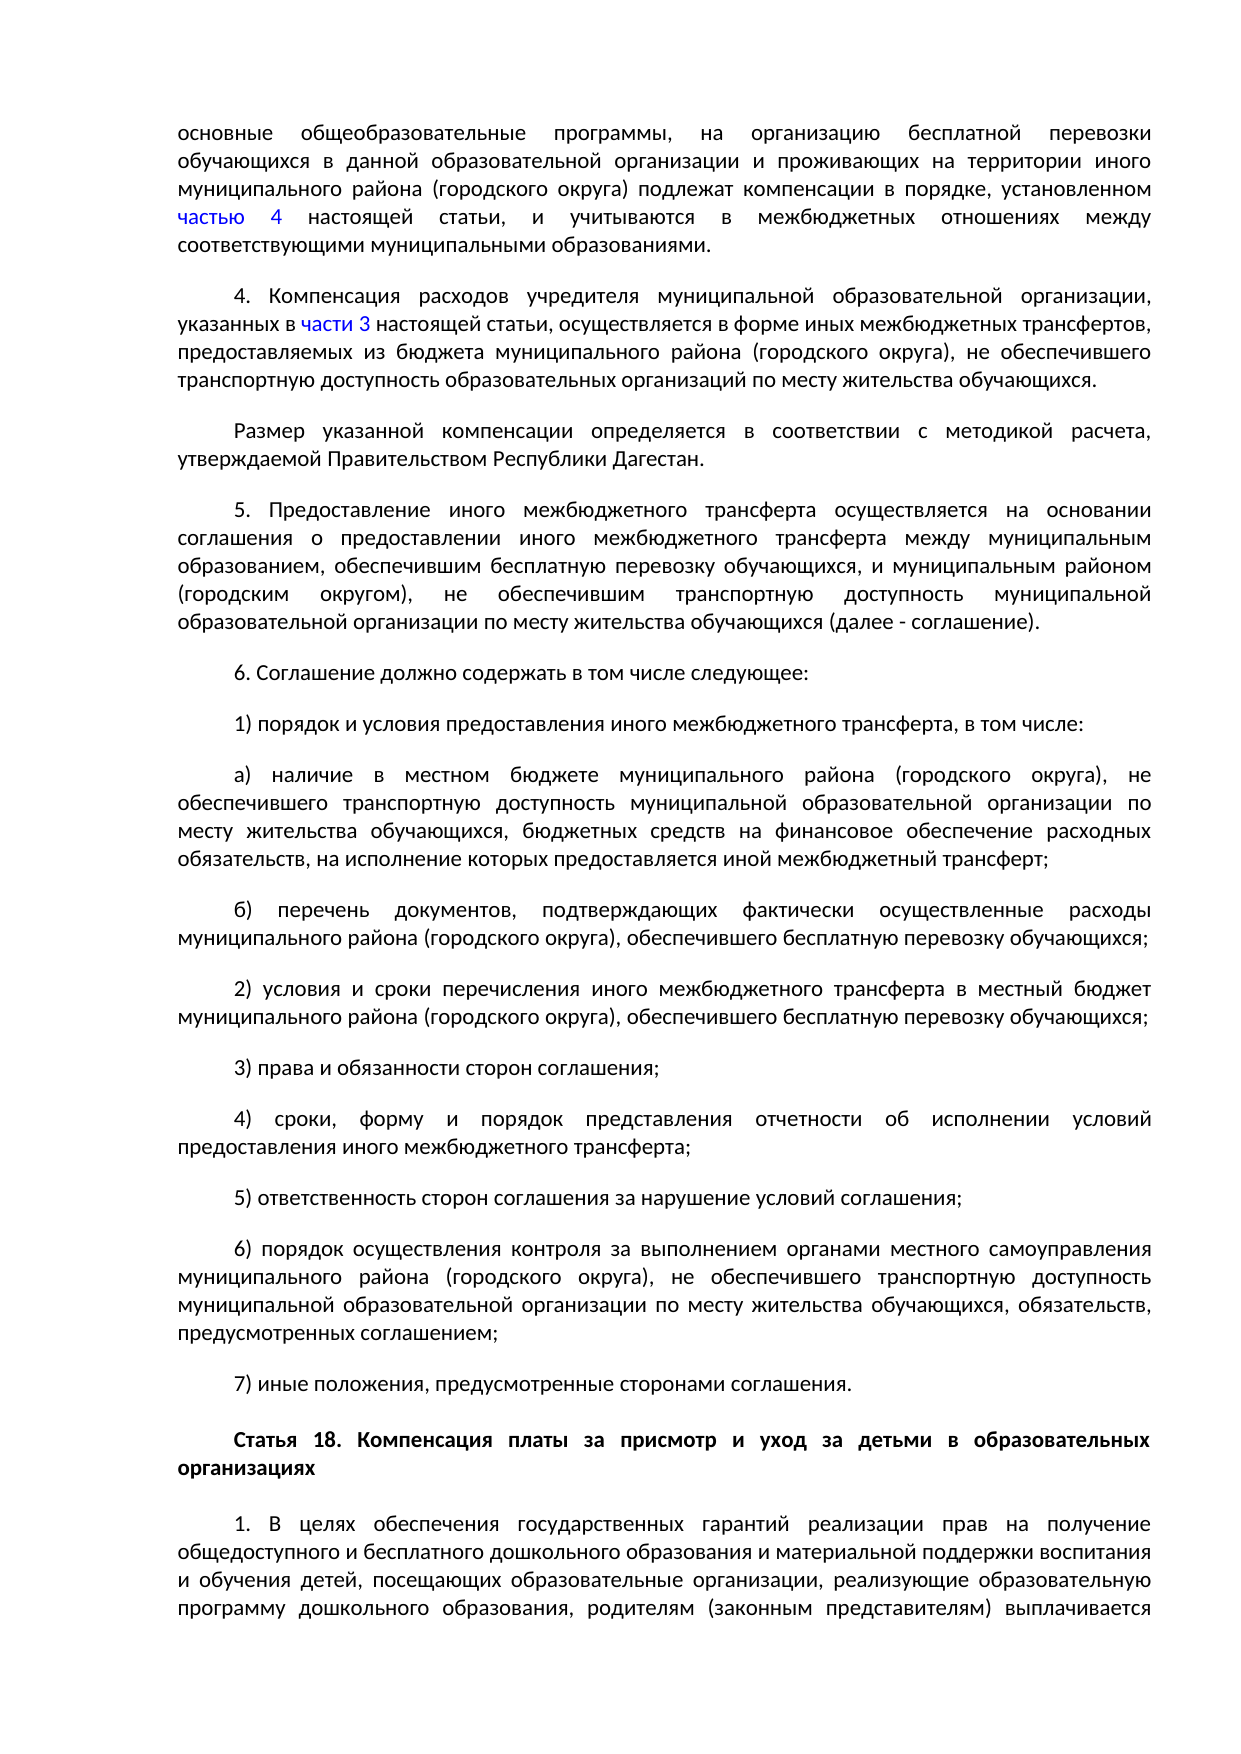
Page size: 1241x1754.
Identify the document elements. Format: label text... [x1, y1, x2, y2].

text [177, 118, 1152, 258]
title Статья 18. Компенсация платы за присмотр и уход за детьми в образовательных организациях [177, 1425, 1152, 1481]
text 6. Соглашение должно содержать в том числе следующее: [177, 658, 1152, 686]
text 1) порядок и условия предоставления иного межбюджетного трансферта, в том числе: [177, 709, 1152, 737]
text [177, 1509, 1152, 1621]
text 5) ответственность сторон соглашения за нарушение условий соглашения; [177, 1183, 1152, 1211]
text а) наличие в местном бюджете муниципального района (городского округа), не обеспечившего транспортную доступность муниципальной образовательной организации по месту жительства обучающихся, бюджетных средств на финансовое обеспечение расходных обязательств, на исполнение которых предоставляется иной межбюджетный трансферт; [177, 760, 1152, 872]
text 3) права и обязанности сторон соглашения; [177, 1053, 1152, 1081]
text б) перечень документов, подтверждающих фактически осуществленные расходы муниципального района (городского округа), обеспечившего бесплатную перевозку обучающихся; [177, 895, 1152, 951]
text 4) сроки, форму и порядок представления отчетности об исполнении условий предоставления иного межбюджетного трансферта; [177, 1104, 1152, 1160]
text Размер указанной компенсации определяется в соответствии с методикой расчета, утверждаемой Правительством Республики Дагестан. [177, 416, 1152, 472]
text 7) иные положения, предусмотренные сторонами соглашения. [177, 1369, 1152, 1397]
text 4. Компенсация расходов учредителя муниципальной образовательной организации, указанных в части 3 настоящей статьи, осуществляется в форме иных межбюджетных трансфертов, предоставляемых из бюджета муниципального района (городского округа), не обеспечившего транспортную доступность образовательных организаций по месту жительства обучающихся. [177, 281, 1152, 393]
text 6) порядок осуществления контроля за выполнением органами местного самоуправления муниципального района (городского округа), не обеспечившего транспортную доступность муниципальной образовательной организации по месту жительства обучающихся, обязательств, предусмотренных соглашением; [177, 1234, 1152, 1346]
text 2) условия и сроки перечисления иного межбюджетного трансферта в местный бюджет муниципального района (городского округа), обеспечившего бесплатную перевозку обучающихся; [177, 974, 1152, 1030]
text 5. Предоставление иного межбюджетного трансферта осуществляется на основании соглашения о предоставлении иного межбюджетного трансферта между муниципальным образованием, обеспечившим бесплатную перевозку обучающихся, и муниципальным районом (городским округом), не обеспечившим транспортную доступность муниципальной образовательной организации по месту жительства обучающихся (далее - соглашение). [177, 495, 1152, 635]
